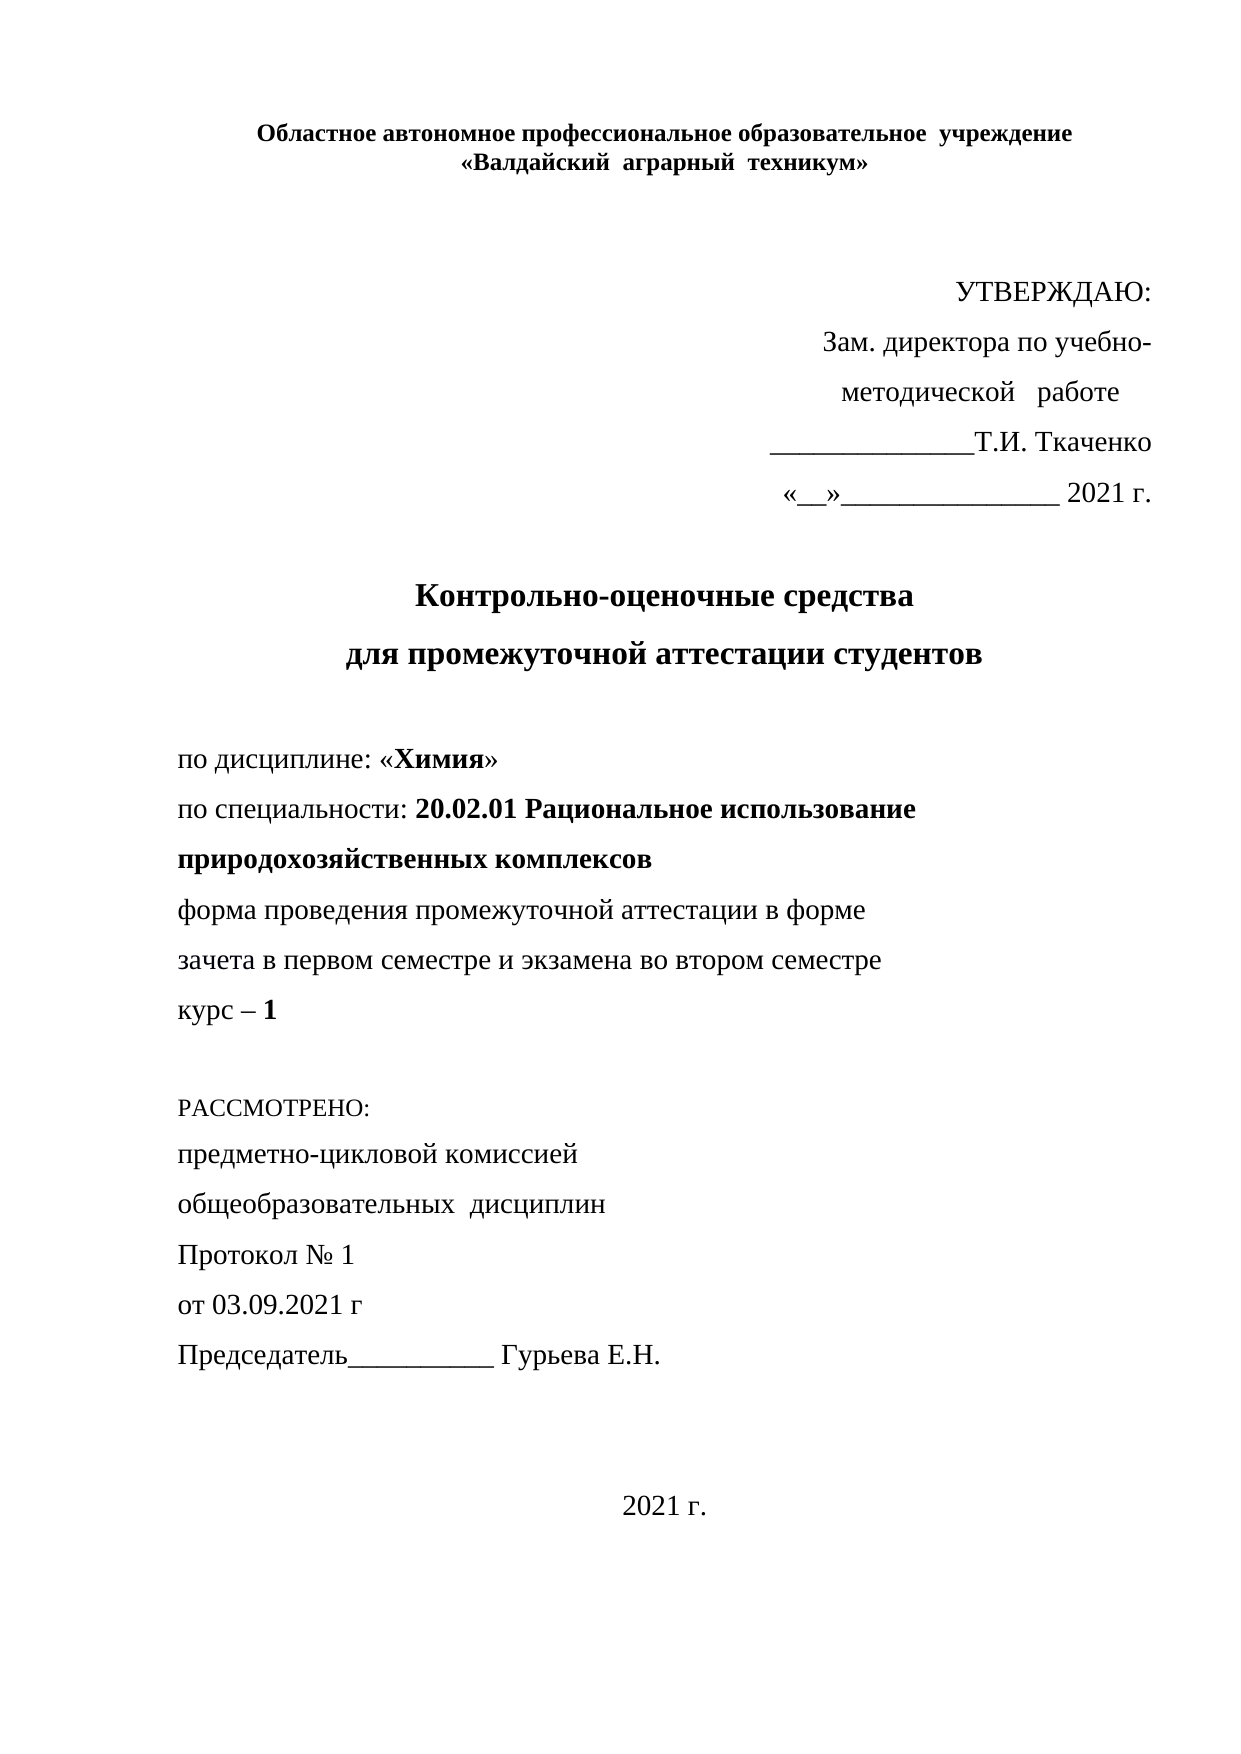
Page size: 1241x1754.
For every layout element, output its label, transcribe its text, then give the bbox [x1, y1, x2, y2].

text предметно-цикловой комиссией [177, 1136, 1152, 1170]
text форма проведения промежуточной аттестации в форме [177, 892, 1152, 925]
text методической работе [841, 374, 1152, 408]
text Контрольно-оценочные средства [177, 576, 1152, 614]
text для промежуточной аттестации студентов [177, 633, 1152, 671]
text по специальности: 20.02.01 Рациональное использование природохозяйственных комплексов [177, 791, 1152, 875]
text от 03.09.2021 г [177, 1287, 1152, 1321]
text курс – 1 [177, 992, 1152, 1026]
text Протокол № 1 [177, 1237, 1152, 1270]
text РАССМОТРЕНО: [177, 1093, 1152, 1122]
text «__»_______________ 2021 г. [177, 475, 1152, 508]
text по дисциплине: «Химия» [177, 741, 1152, 774]
text «Валдайский аграрный техникум» [177, 147, 1152, 176]
text Председатель__________ Гурьева Е.Н. [177, 1337, 1152, 1371]
text 2021 г. [177, 1488, 1152, 1522]
text Областное автономное профессиональное образовательное учреждение [177, 118, 1152, 147]
text общеобразовательных дисциплин [177, 1186, 1152, 1220]
text ______________Т.И. Ткаченко [177, 424, 1152, 458]
text зачета в первом семестре и экзамена во втором семестре [177, 942, 1152, 976]
text Зам. директора по учебно- [177, 324, 1152, 357]
text УТВЕРЖДАЮ: [177, 274, 1152, 307]
